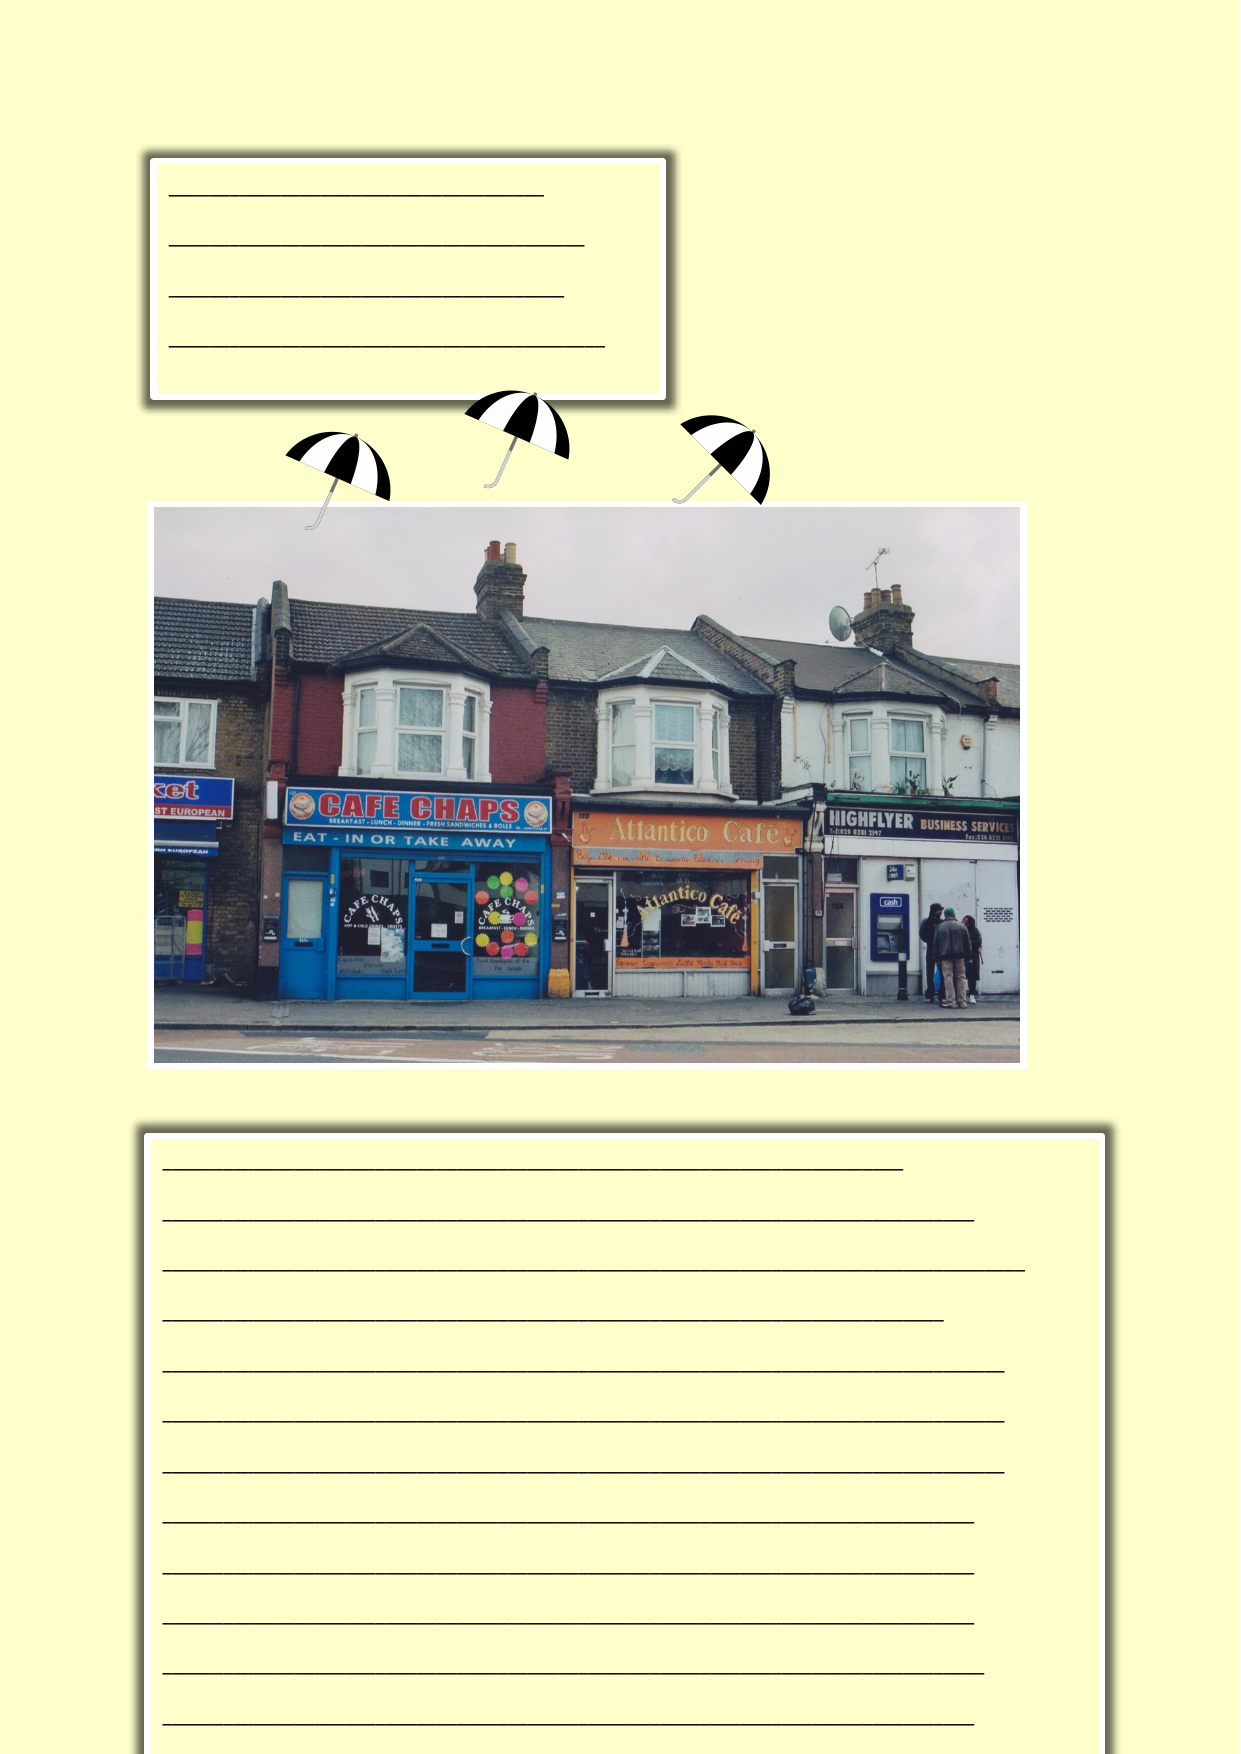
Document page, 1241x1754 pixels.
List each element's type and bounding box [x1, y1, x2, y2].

picture [154, 337, 1020, 1063]
